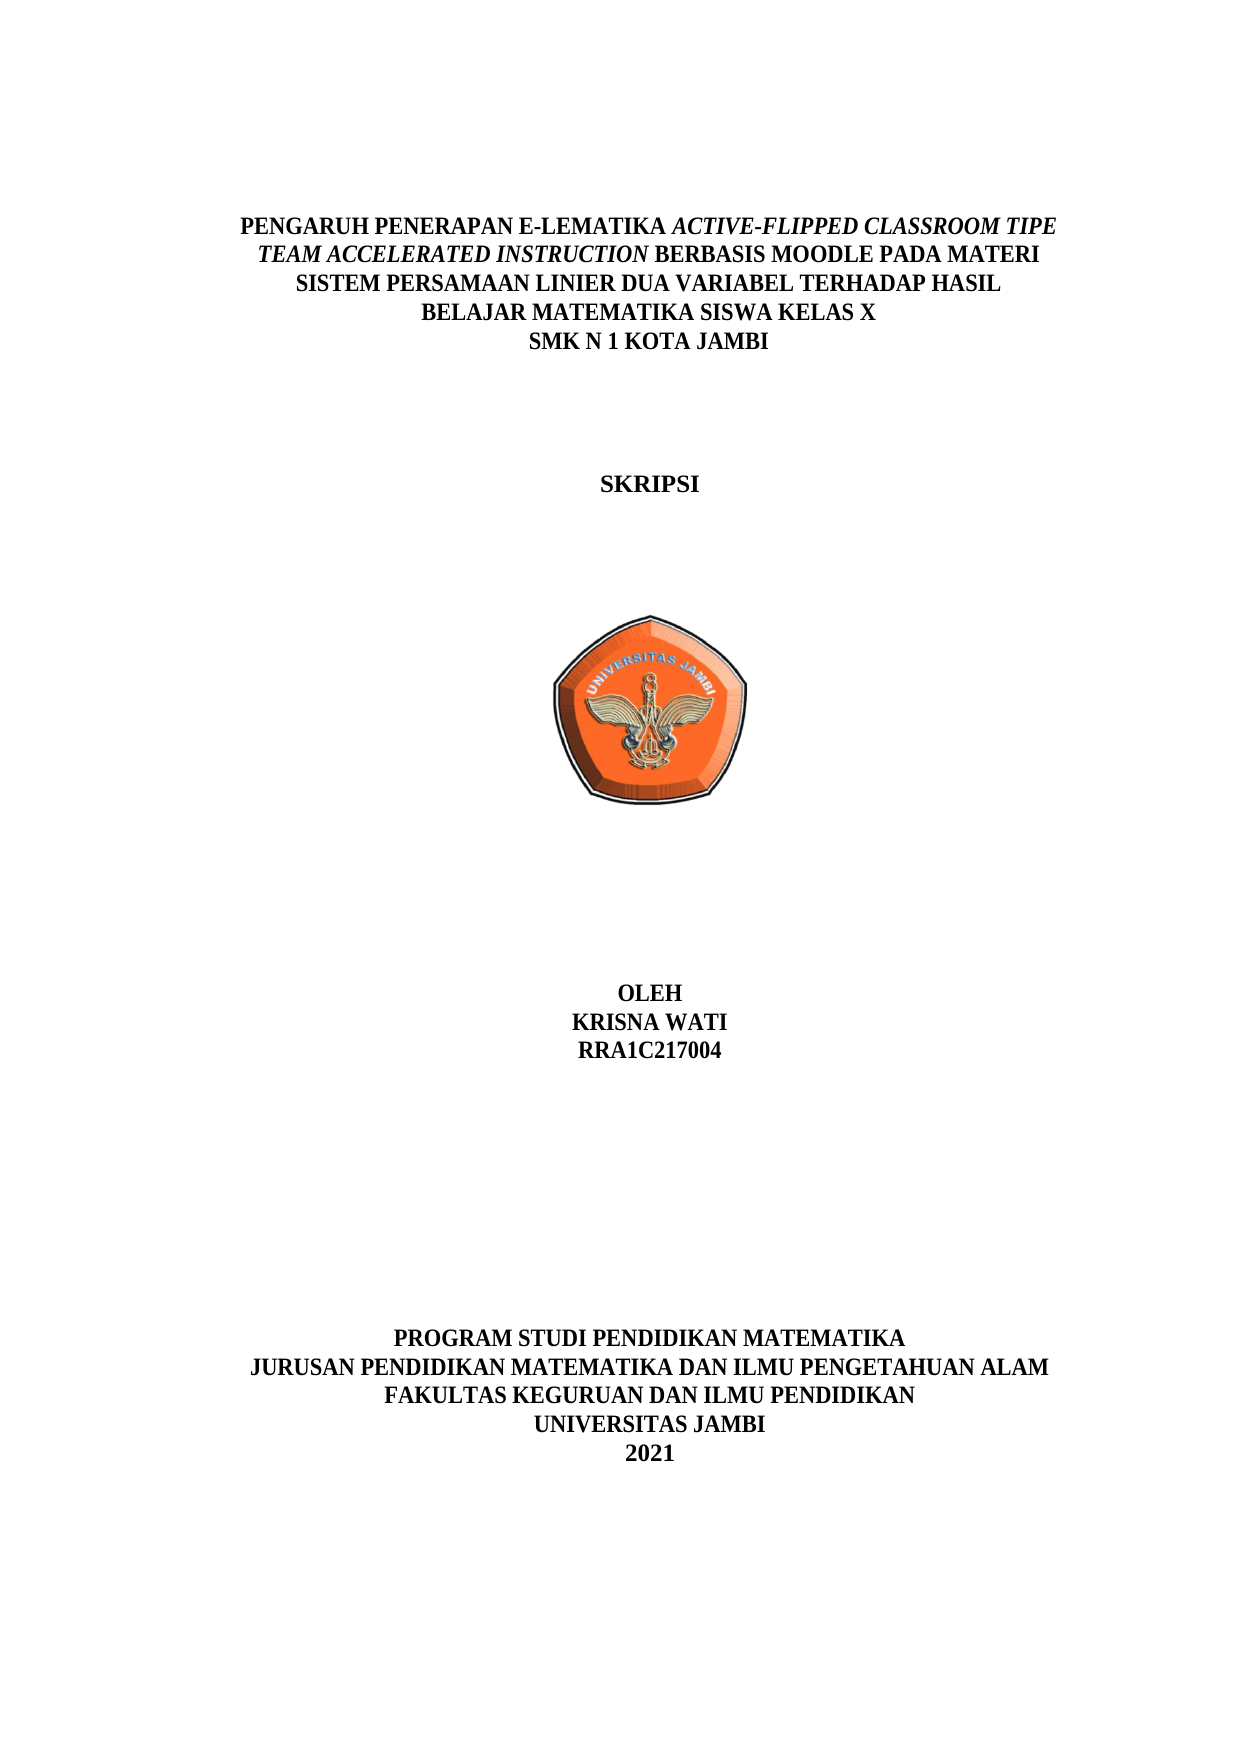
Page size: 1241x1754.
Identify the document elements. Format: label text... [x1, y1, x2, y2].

text BELAJAR MATEMATIKA SISWA KELAS X [236, 297, 1061, 326]
text JURUSAN PENDIDIKAN MATEMATIKA DAN ILMU PENGETAHUAN ALAM FAKULTAS KEGURUAN DAN ILMU PENDIDIKAN [236, 1352, 1063, 1409]
text RRA1C217004 [236, 1035, 1063, 1064]
text SMK N 1 KOTA JAMBI [236, 326, 1061, 354]
text PENGARUH PENERAPAN E-LEMATIKA ACTIVE-FLIPPED CLASSROOM TIPE TEAM ACCELERATED INSTRUCTION BERBASIS MOODLE PADA MATERI SISTEM PERSAMAAN LINIER DUA VARIABEL TERHADAP HASIL [236, 211, 1061, 297]
text SKRIPSI [236, 469, 1063, 498]
text PROGRAM STUDI PENDIDIKAN MATEMATIKA [236, 1323, 1063, 1352]
picture [552, 613, 748, 806]
text UNIVERSITAS JAMBI [236, 1409, 1063, 1438]
text 2021 [236, 1438, 1063, 1467]
text OLEH [236, 978, 1063, 1007]
text KRISNA WATI [236, 1007, 1063, 1035]
